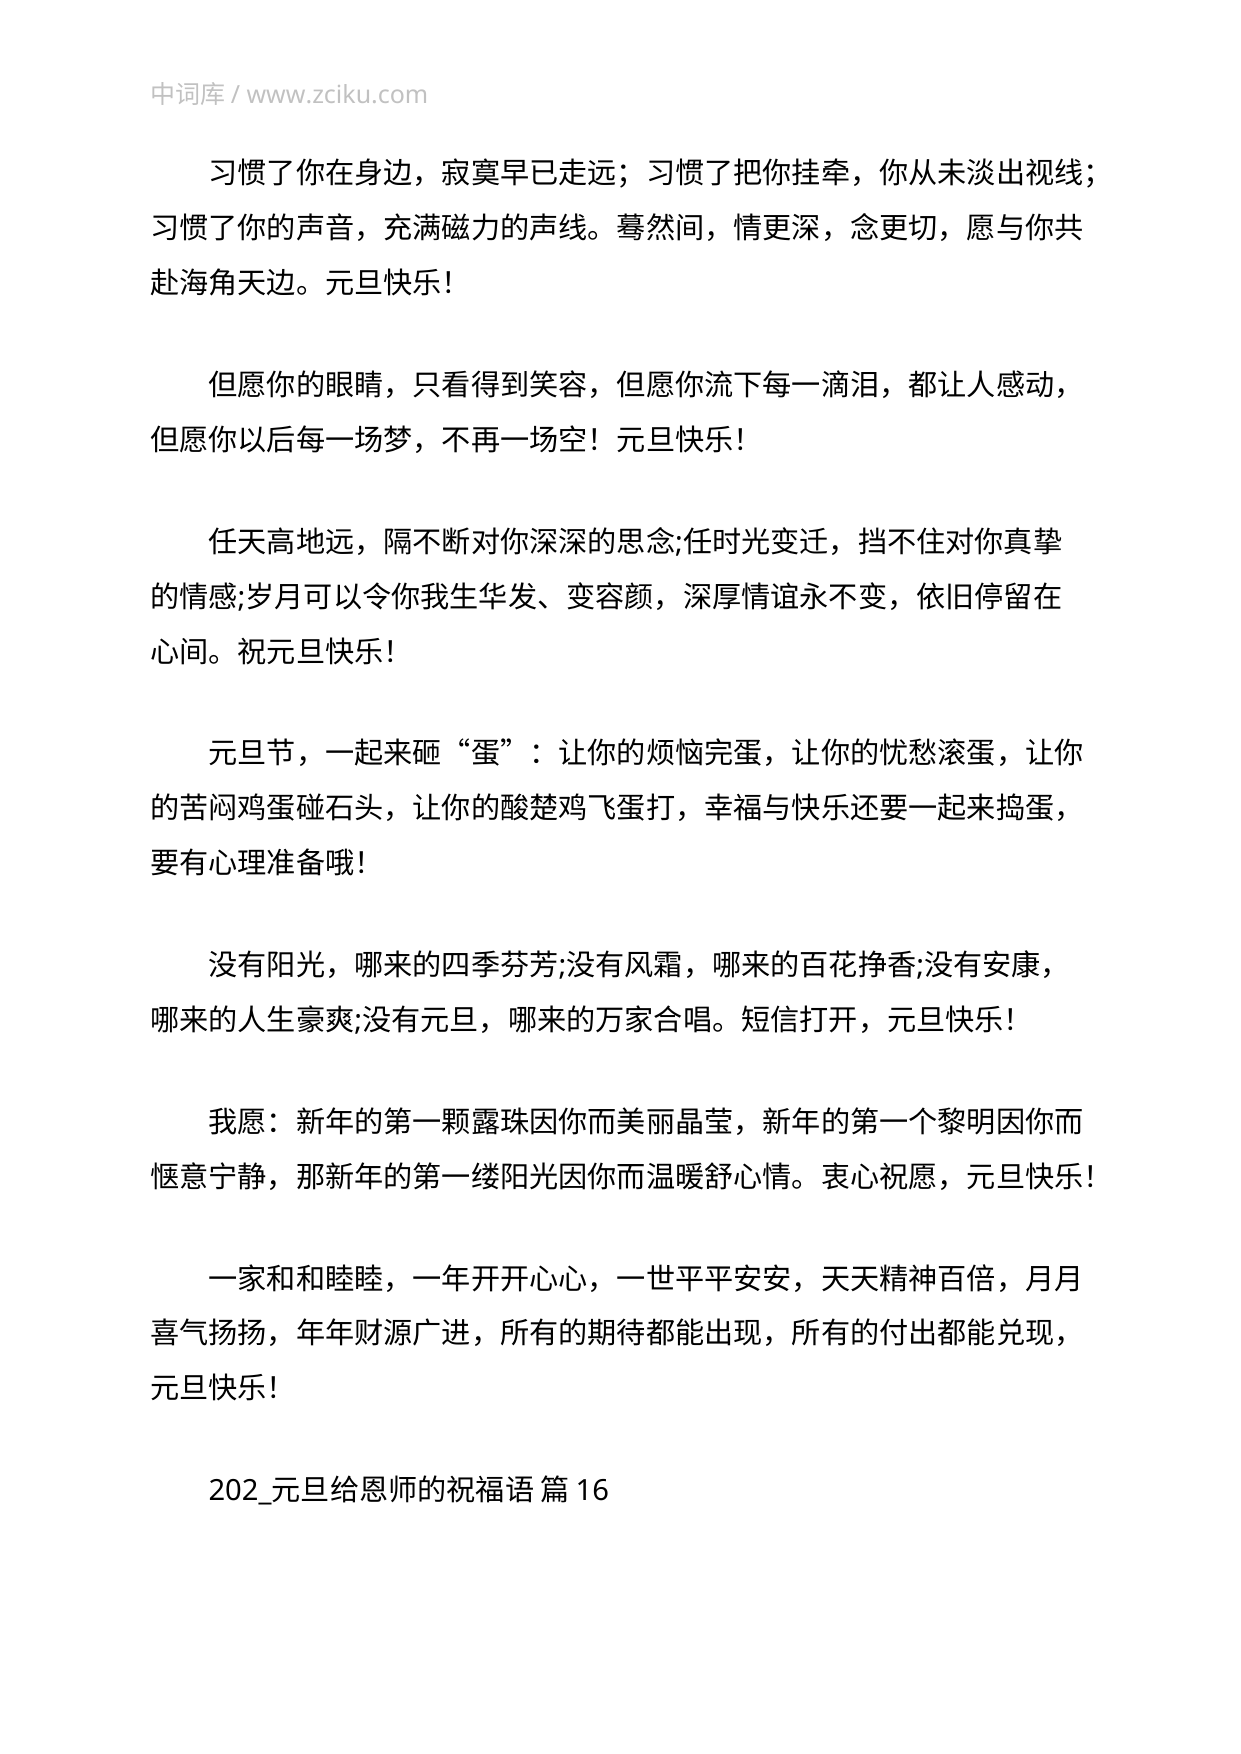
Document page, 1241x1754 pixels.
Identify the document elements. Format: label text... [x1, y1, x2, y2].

text 元旦节，一起来砸“蛋”：让你的烦恼完蛋，让你的忧愁滚蛋，让你的苦闷鸡蛋碰石头，让你的酸楚鸡飞蛋打，幸福与快乐还要一起来捣蛋，要有心理准备哦！ [150, 730, 1090, 882]
text 但愿你的眼睛，只看得到笑容，但愿你流下每一滴泪，都让人感动，但愿你以后每一场梦，不再一场空！元旦快乐！ [150, 362, 1090, 459]
text 202_元旦给恩师的祝福语 篇16 [150, 1467, 1090, 1509]
text 没有阳光，哪来的四季芬芳;没有风霜，哪来的百花挣香;没有安康，哪来的人生豪爽;没有元旦，哪来的万家合唱。短信打开，元旦快乐！ [150, 942, 1090, 1039]
text 习惯了你在身边，寂寞早已走远；习惯了把你挂牵，你从未淡出视线；习惯了你的声音，充满磁力的声线。蓦然间，情更深，念更切，愿与你共赴海角天边。元旦快乐！ [150, 150, 1090, 302]
text 任天高地远，隔不断对你深深的思念;任时光变迁，挡不住对你真挚的情感;岁月可以令你我生华发、变容颜，深厚情谊永不变，依旧停留在心间。祝元旦快乐！ [150, 518, 1090, 671]
text 我愿：新年的第一颗露珠因你而美丽晶莹，新年的第一个黎明因你而惬意宁静，那新年的第一缕阳光因你而温暖舒心情。衷心祝愿，元旦快乐！ [150, 1098, 1090, 1196]
text 一家和和睦睦，一年开开心心，一世平平安安，天天精神百倍，月月喜气扬扬，年年财源广进，所有的期待都能出现，所有的付出都能兑现，元旦快乐！ [150, 1255, 1090, 1407]
